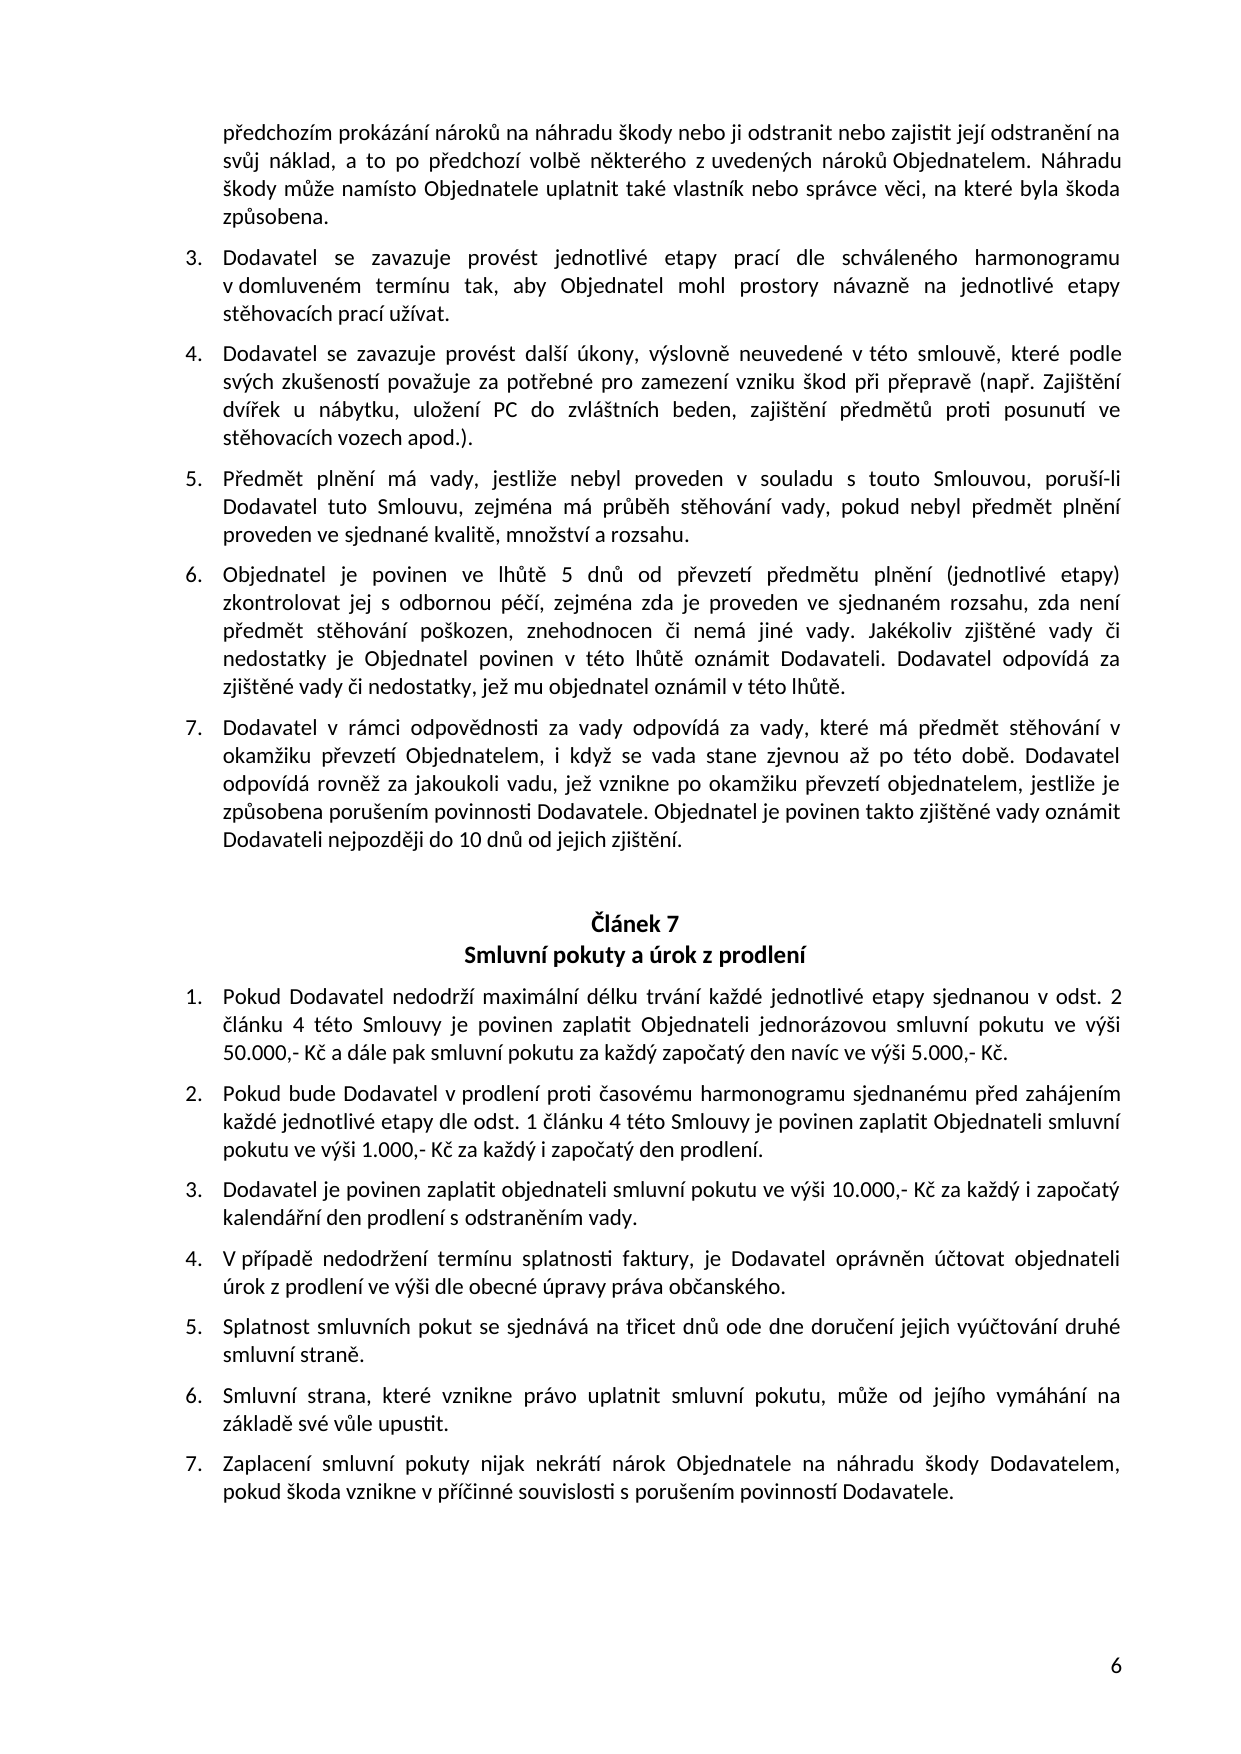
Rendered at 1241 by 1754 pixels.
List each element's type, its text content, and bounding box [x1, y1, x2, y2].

list Pokud bude Dodavatel v prodlení proti časovému harmonogramu sjednanému před zahájením každé jednotlivé etapy dle odst. 1 článku 4 této Smlouvy je povinen zaplatit Objednateli smluvní pokutu ve výši 1.000,- Kč za každý i započatý den prodlení. [185, 1079, 1122, 1163]
text Článek 7 [148, 909, 1122, 939]
list Dodavatel je povinen zaplatit objednateli smluvní pokutu ve výši 10.000,- Kč za každý i započatý kalendářní den prodlení s odstraněním vady. [185, 1175, 1122, 1231]
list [185, 118, 1122, 230]
text Smluvní pokuty a úrok z prodlení [148, 939, 1122, 970]
list Předmět plnění má vady, jestliže nebyl proveden v souladu s touto Smlouvou, poruší-li Dodavatel tuto Smlouvu, zejména má průběh stěhování vady, pokud nebyl předmět plnění proveden ve sjednané kvalitě, množství a rozsahu. [185, 464, 1122, 548]
list Dodavatel se zavazuje provést další úkony, výslovně neuvedené v této smlouvě, které podle svých zkušeností považuje za potřebné pro zamezení vzniku škod při přepravě (např. Zajištění dvířek u nábytku, uložení PC do zvláštních beden, zajištění předmětů proti posunutí ve stěhovacích vozech apod.). [185, 339, 1122, 451]
list Dodavatel v rámci odpovědnosti za vady odpovídá za vady, které má předmět stěhování v okamžiku převzetí Objednatelem, i když se vada stane zjevnou až po této době. Dodavatel odpovídá rovněž za jakoukoli vadu, jež vznikne po okamžiku převzetí objednatelem, jestliže je způsobena porušením povinnosti Dodavatele. Objednatel je povinen takto zjištěné vady oznámit Dodavateli nejpozději do 10 dnů od jejich zjištění. [185, 713, 1122, 853]
list Smluvní strana, které vznikne právo uplatnit smluvní pokutu, může od jejího vymáhání na základě své vůle upustit. [185, 1381, 1122, 1437]
list V případě nedodržení termínu splatnosti faktury, je Dodavatel oprávněn účtovat objednateli úrok z prodlení ve výši dle obecné úpravy práva občanského. [185, 1244, 1122, 1300]
list Objednatel je povinen ve lhůtě 5 dnů od převzetí předmětu plnění (jednotlivé etapy) zkontrolovat jej s odbornou péčí, zejména zda je proveden ve sjednaném rozsahu, zda není předmět stěhování poškozen, znehodnocen či nemá jiné vady. Jakékoliv zjištěné vady či nedostatky je Objednatel povinen v této lhůtě oznámit Dodavateli. Dodavatel odpovídá za zjištěné vady či nedostatky, jež mu objednatel oznámil v této lhůtě. [185, 560, 1122, 701]
list Pokud Dodavatel nedodrží maximální délku trvání každé jednotlivé etapy sjednanou v odst. 2 článku 4 této Smlouvy je povinen zaplatit Objednateli jednorázovou smluvní pokutu ve výši 50.000,- Kč a dále pak smluvní pokutu za každý započatý den navíc ve výši 5.000,- Kč. [185, 982, 1122, 1066]
list Zaplacení smluvní pokuty nijak nekrátí nárok Objednatele na náhradu škody Dodavatelem, pokud škoda vznikne v příčinné souvislosti s porušením povinností Dodavatele. [185, 1449, 1122, 1506]
list Splatnost smluvních pokut se sjednává na třicet dnů ode dne doručení jejich vyúčtování druhé smluvní straně. [185, 1312, 1122, 1368]
list Dodavatel se zavazuje provést jednotlivé etapy prací dle schváleného harmonogramu v domluveném termínu tak, aby Objednatel mohl prostory návazně na jednotlivé etapy stěhovacích prací užívat. [185, 243, 1122, 327]
